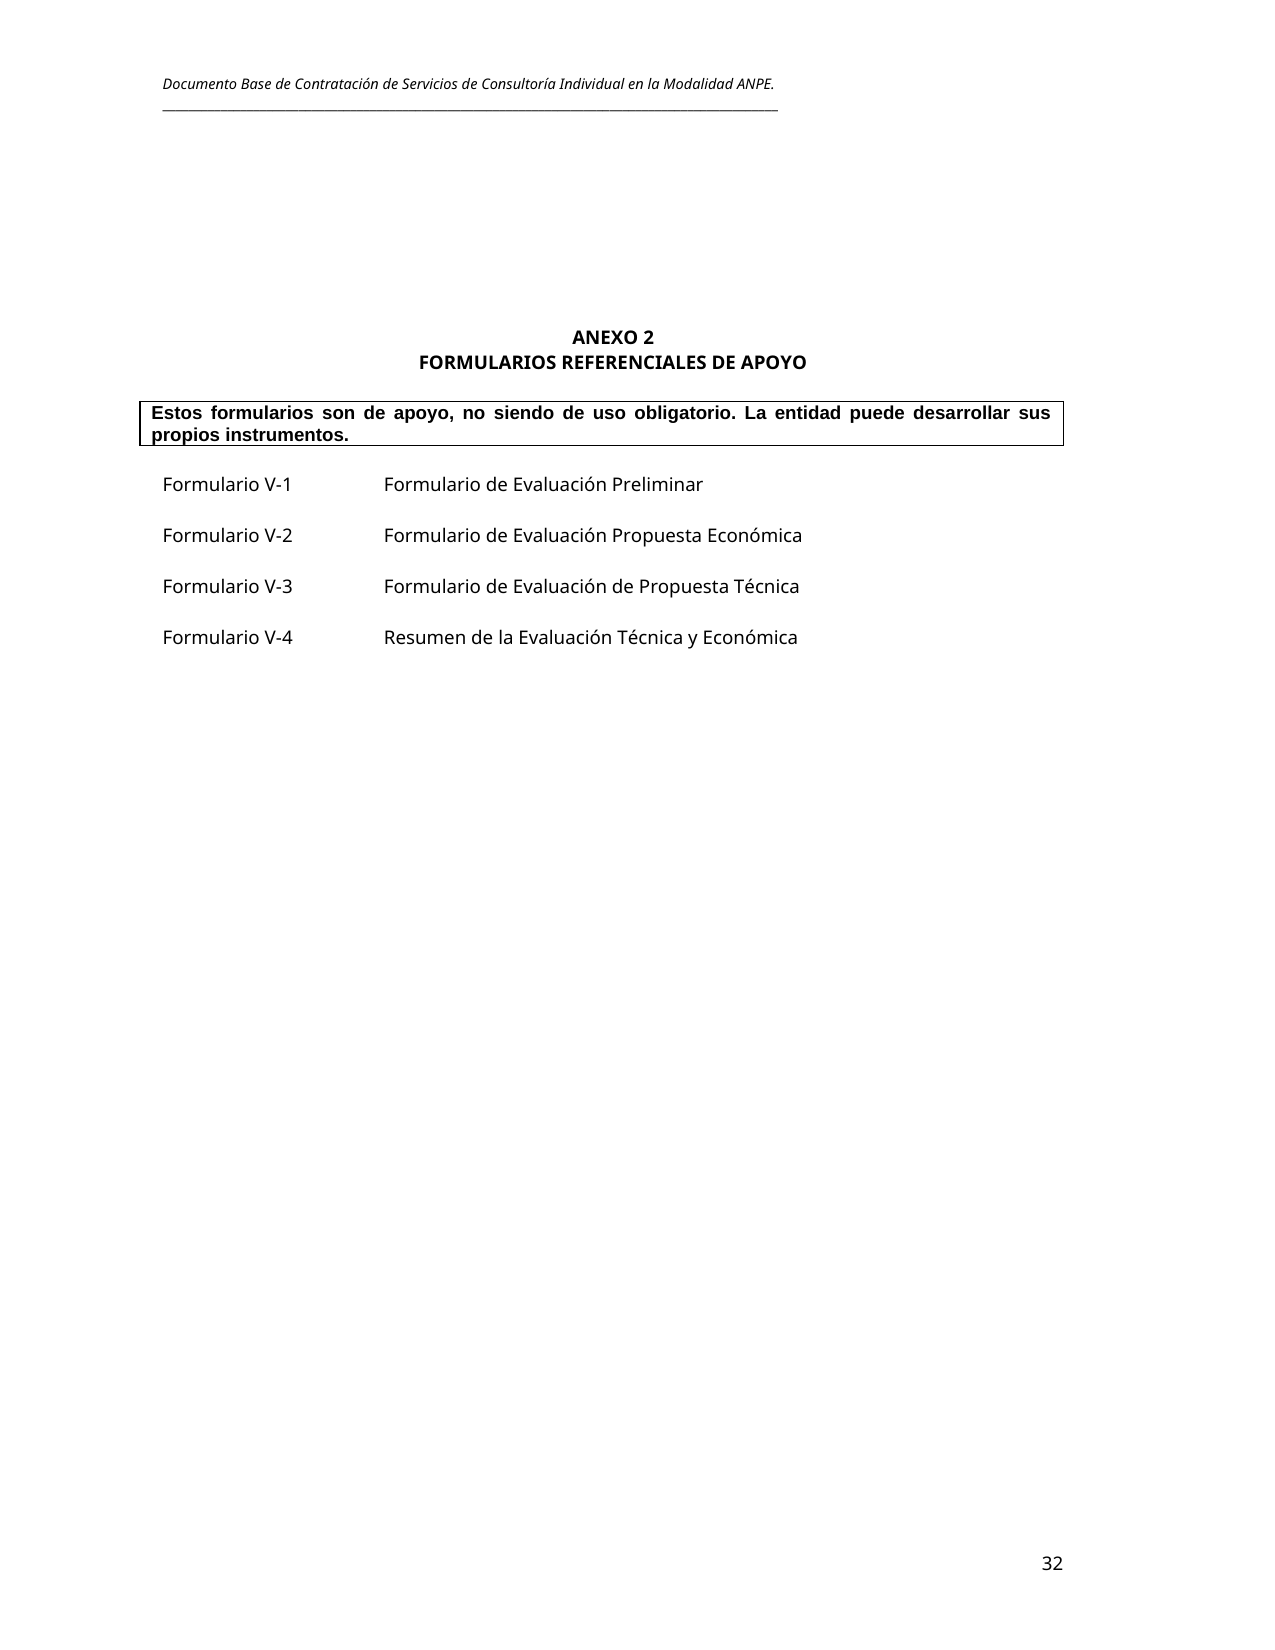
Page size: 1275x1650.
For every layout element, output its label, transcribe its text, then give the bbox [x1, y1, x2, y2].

table_header Estos formularios son de apoyo, no siendo de uso obligatorio. La entidad puede desarrollar sus propios instrumentos. [141, 402, 1063, 445]
text Formulario V-4 Resumen de la Evaluación Técnica y Económica [162, 624, 1063, 650]
text Formulario V-2 Formulario de Evaluación Propuesta Económica [162, 522, 1063, 548]
text ANEXO 2 [162, 324, 1063, 350]
text Formulario V-1 Formulario de Evaluación Preliminar [162, 471, 1063, 497]
text FORMULARIOS REFERENCIALES DE APOYO [162, 350, 1063, 375]
text Formulario V-3 Formulario de Evaluación de Propuesta Técnica [162, 573, 1063, 599]
